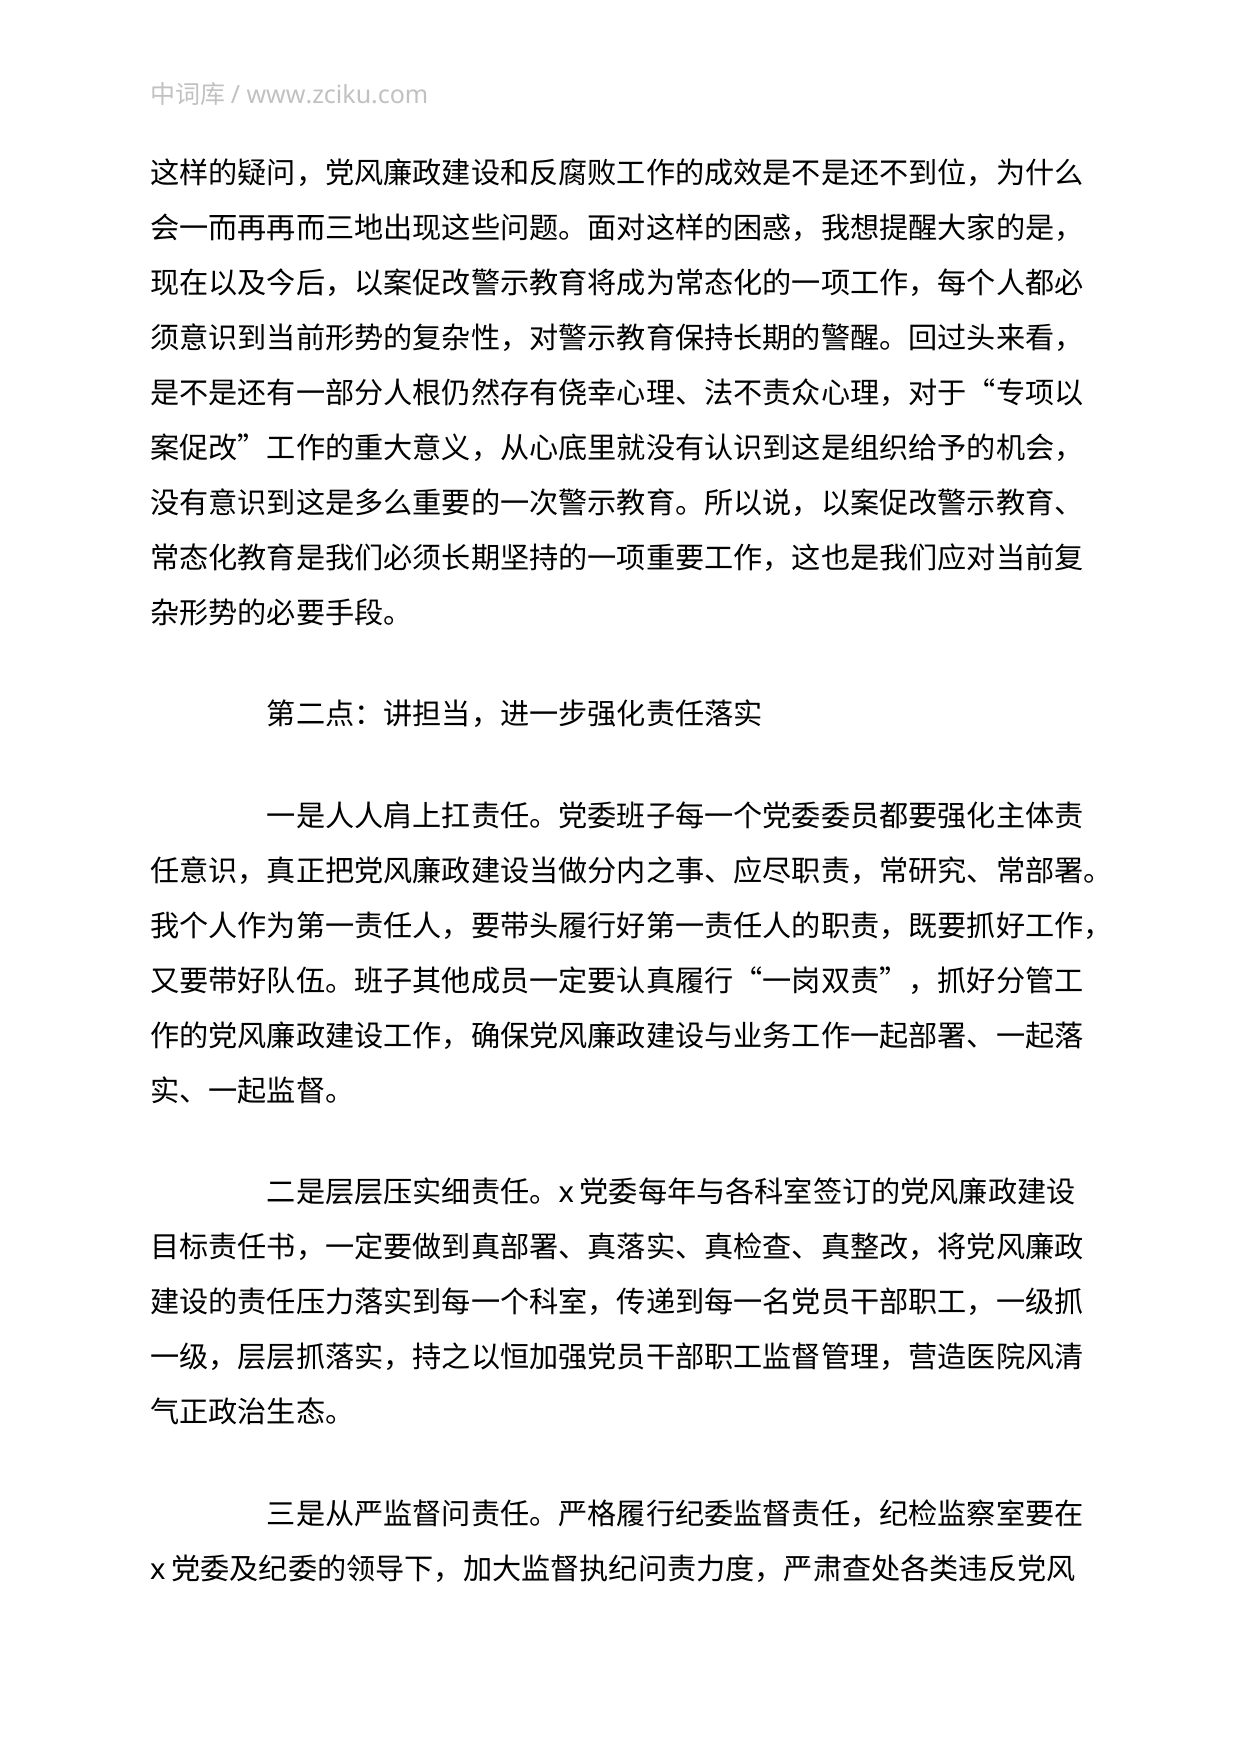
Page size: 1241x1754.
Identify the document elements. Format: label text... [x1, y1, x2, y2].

text 一是人人肩上扛责任。党委班子每一个党委委员都要强化主体责任意识，真正把党风廉政建设当做分内之事、应尽职责，常研究、常部署。我个人作为第一责任人，要带头履行好第一责任人的职责，既要抓好工作，又要带好队伍。班子其他成员一定要认真履行“一岗双责”，抓好分管工作的党风廉政建设工作，确保党风廉政建设与业务工作一起部署、一起落实、一起监督。 [150, 793, 1090, 1109]
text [150, 1490, 1090, 1588]
text 二是层层压实细责任。x党委每年与各科室签订的党风廉政建设目标责任书，一定要做到真部署、真落实、真检查、真整改，将党风廉政建设的责任压力落实到每一个科室，传递到每一名党员干部职工，一级抓一级，层层抓落实，持之以恒加强党员干部职工监督管理，营造医院风清气正政治生态。 [150, 1169, 1090, 1431]
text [150, 150, 1090, 631]
text 第二点：讲担当，进一步强化责任落实 [150, 691, 1090, 733]
